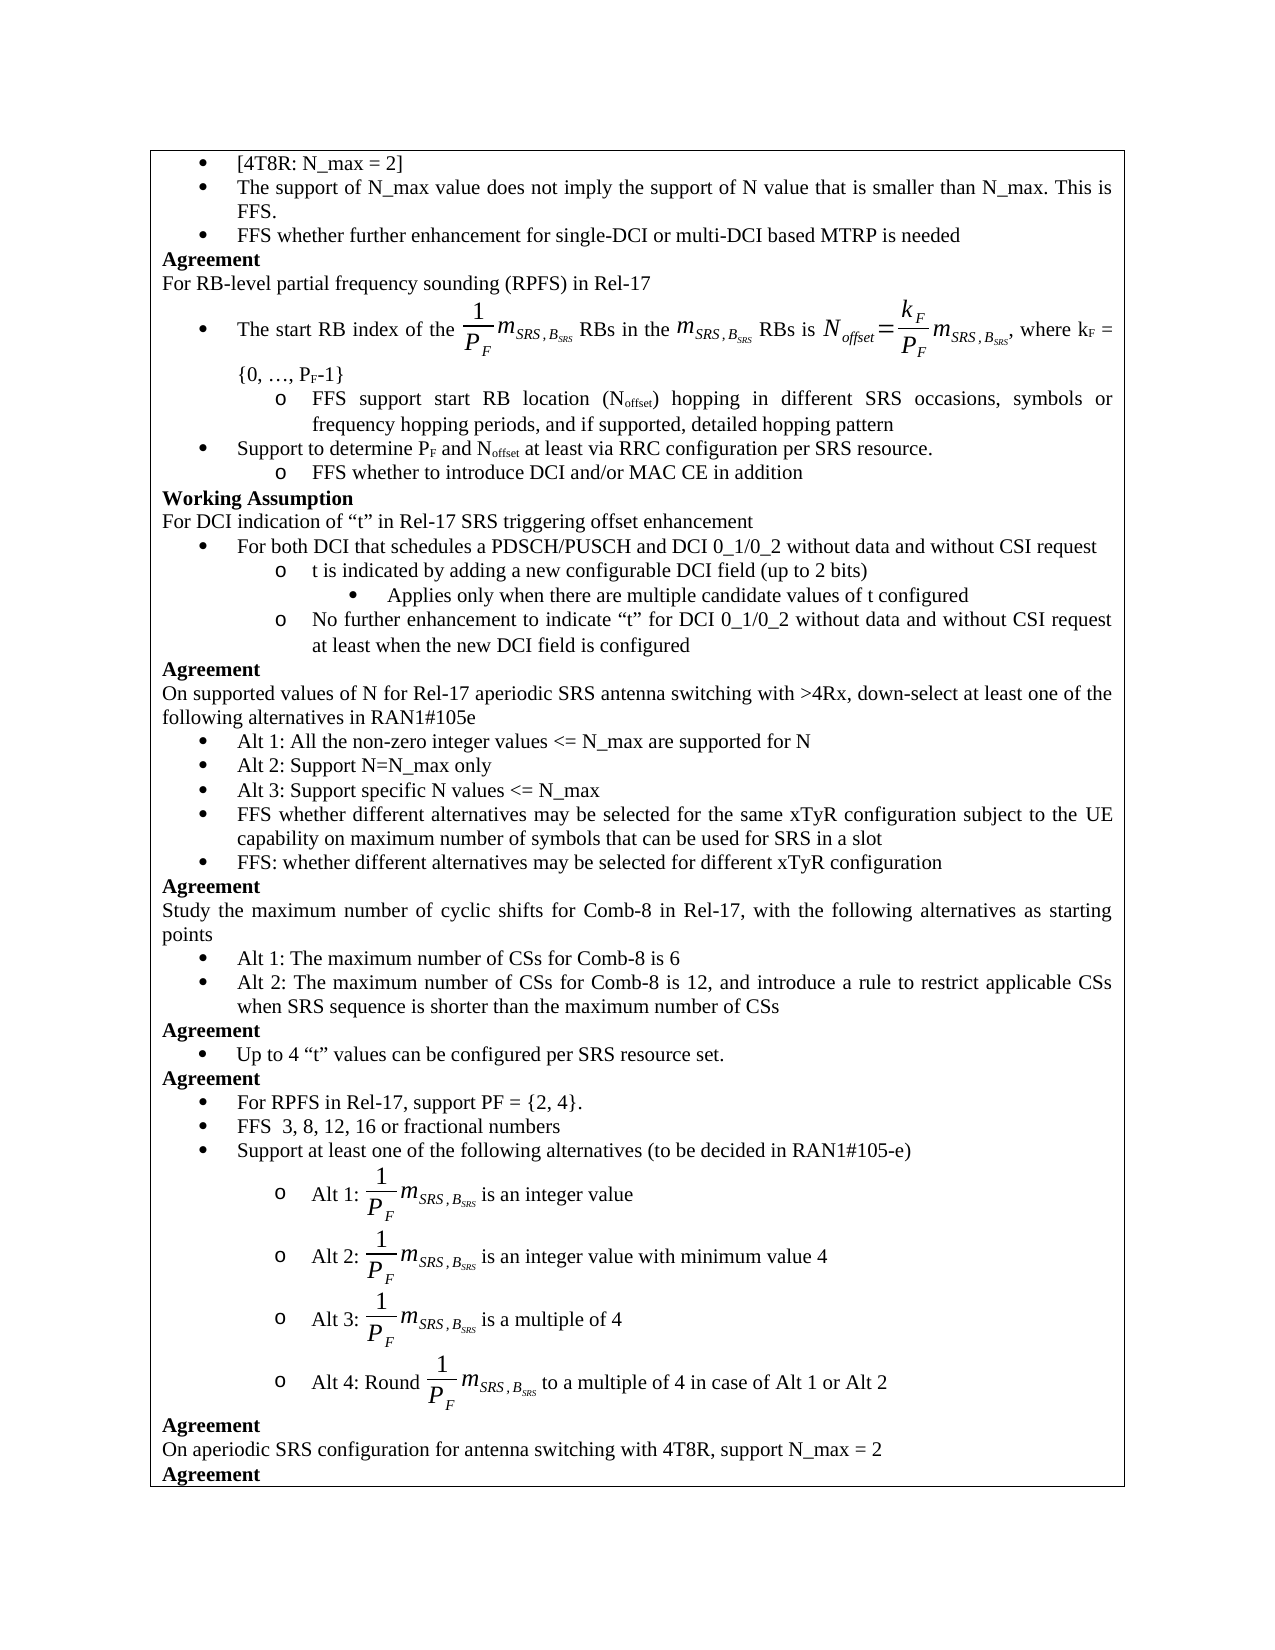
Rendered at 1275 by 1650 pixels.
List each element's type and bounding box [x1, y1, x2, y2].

table_header [151, 151, 1124, 1486]
